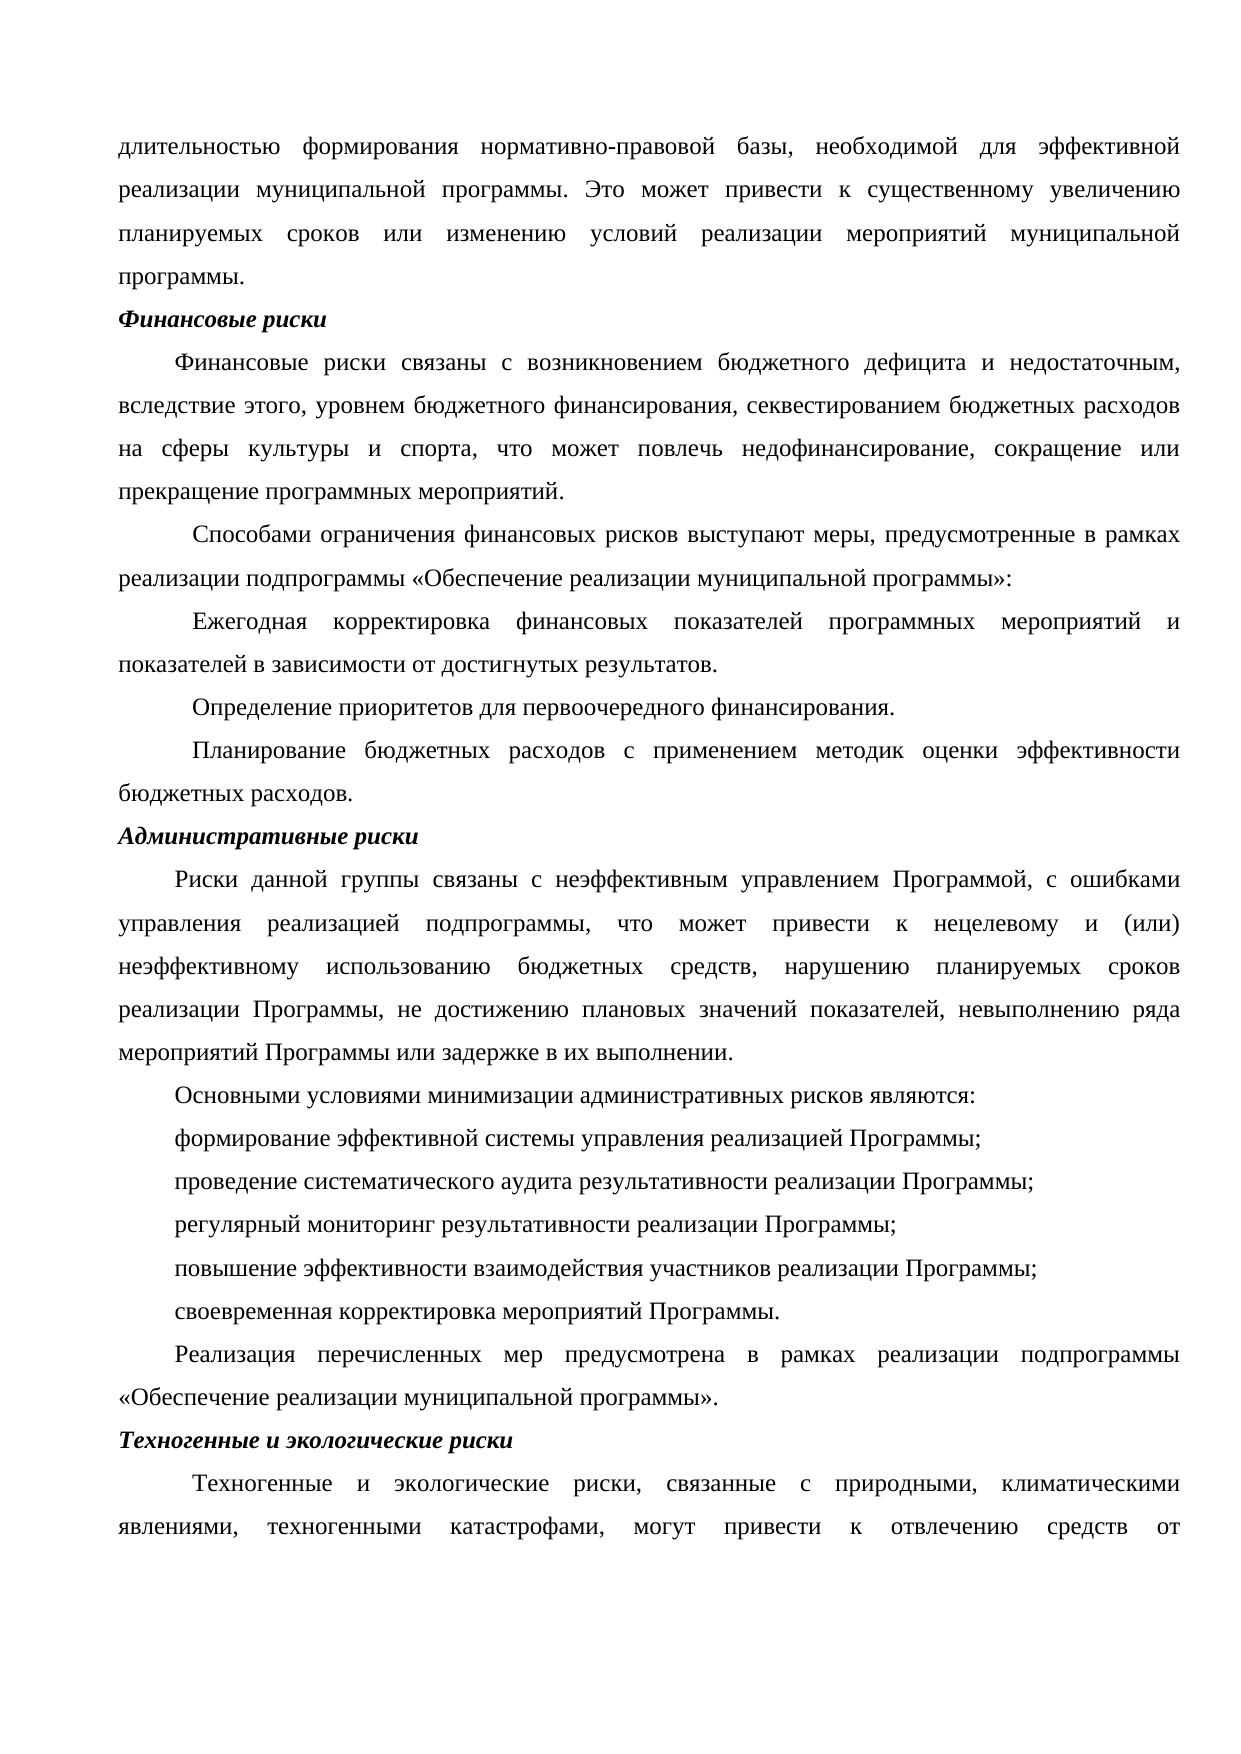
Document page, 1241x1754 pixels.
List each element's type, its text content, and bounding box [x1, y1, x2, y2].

text регулярный мониторинг результативности реализации Программы; [118, 1209, 1181, 1238]
text Планирование бюджетных расходов с применением методик оценки эффективности бюджетных расходов. [118, 735, 1181, 807]
text своевременная корректировка мероприятий Программы. [118, 1296, 1181, 1324]
text проведение систематического аудита результативности реализации Программы; [118, 1166, 1181, 1195]
text Техногенные и экологические риски [118, 1425, 1181, 1454]
text Административные риски [118, 821, 1181, 850]
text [118, 131, 1181, 289]
text Финансовые риски связаны с возникновением бюджетного дефицита и недостаточным, вследствие этого, уровнем бюджетного финансирования, секвестированием бюджетных расходов на сферы культуры и спорта, что может повлечь недофинансирование, сокращение или прекращение программных мероприятий. [118, 347, 1181, 505]
text Финансовые риски [118, 304, 1181, 333]
text Основными условиями минимизации административных рисков являются: [118, 1080, 1181, 1109]
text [118, 1468, 1181, 1540]
text Определение приоритетов для первоочередного финансирования. [118, 692, 1181, 721]
text Способами ограничения финансовых рисков выступают меры, предусмотренные в рамках реализации подпрограммы «Обеспечение реализации муниципальной программы»: [118, 519, 1181, 591]
text формирование эффективной системы управления реализацией Программы; [118, 1123, 1181, 1152]
text Риски данной группы связаны с неэффективным управлением Программой, с ошибками управления реализацией подпрограммы, что может привести к нецелевому и (или) неэффективному использованию бюджетных средств, нарушению планируемых сроков реализации Программы, не достижению плановых значений показателей, невыполнению ряда мероприятий Программы или задержке в их выполнении. [118, 864, 1181, 1066]
text Ежегодная корректировка финансовых показателей программных мероприятий и показателей в зависимости от достигнутых результатов. [118, 606, 1181, 678]
text Реализация перечисленных мер предусмотрена в рамках реализации подпрограммы «Обеспечение реализации муниципальной программы». [118, 1339, 1181, 1411]
text повышение эффективности взаимодействия участников реализации Программы; [118, 1253, 1181, 1281]
